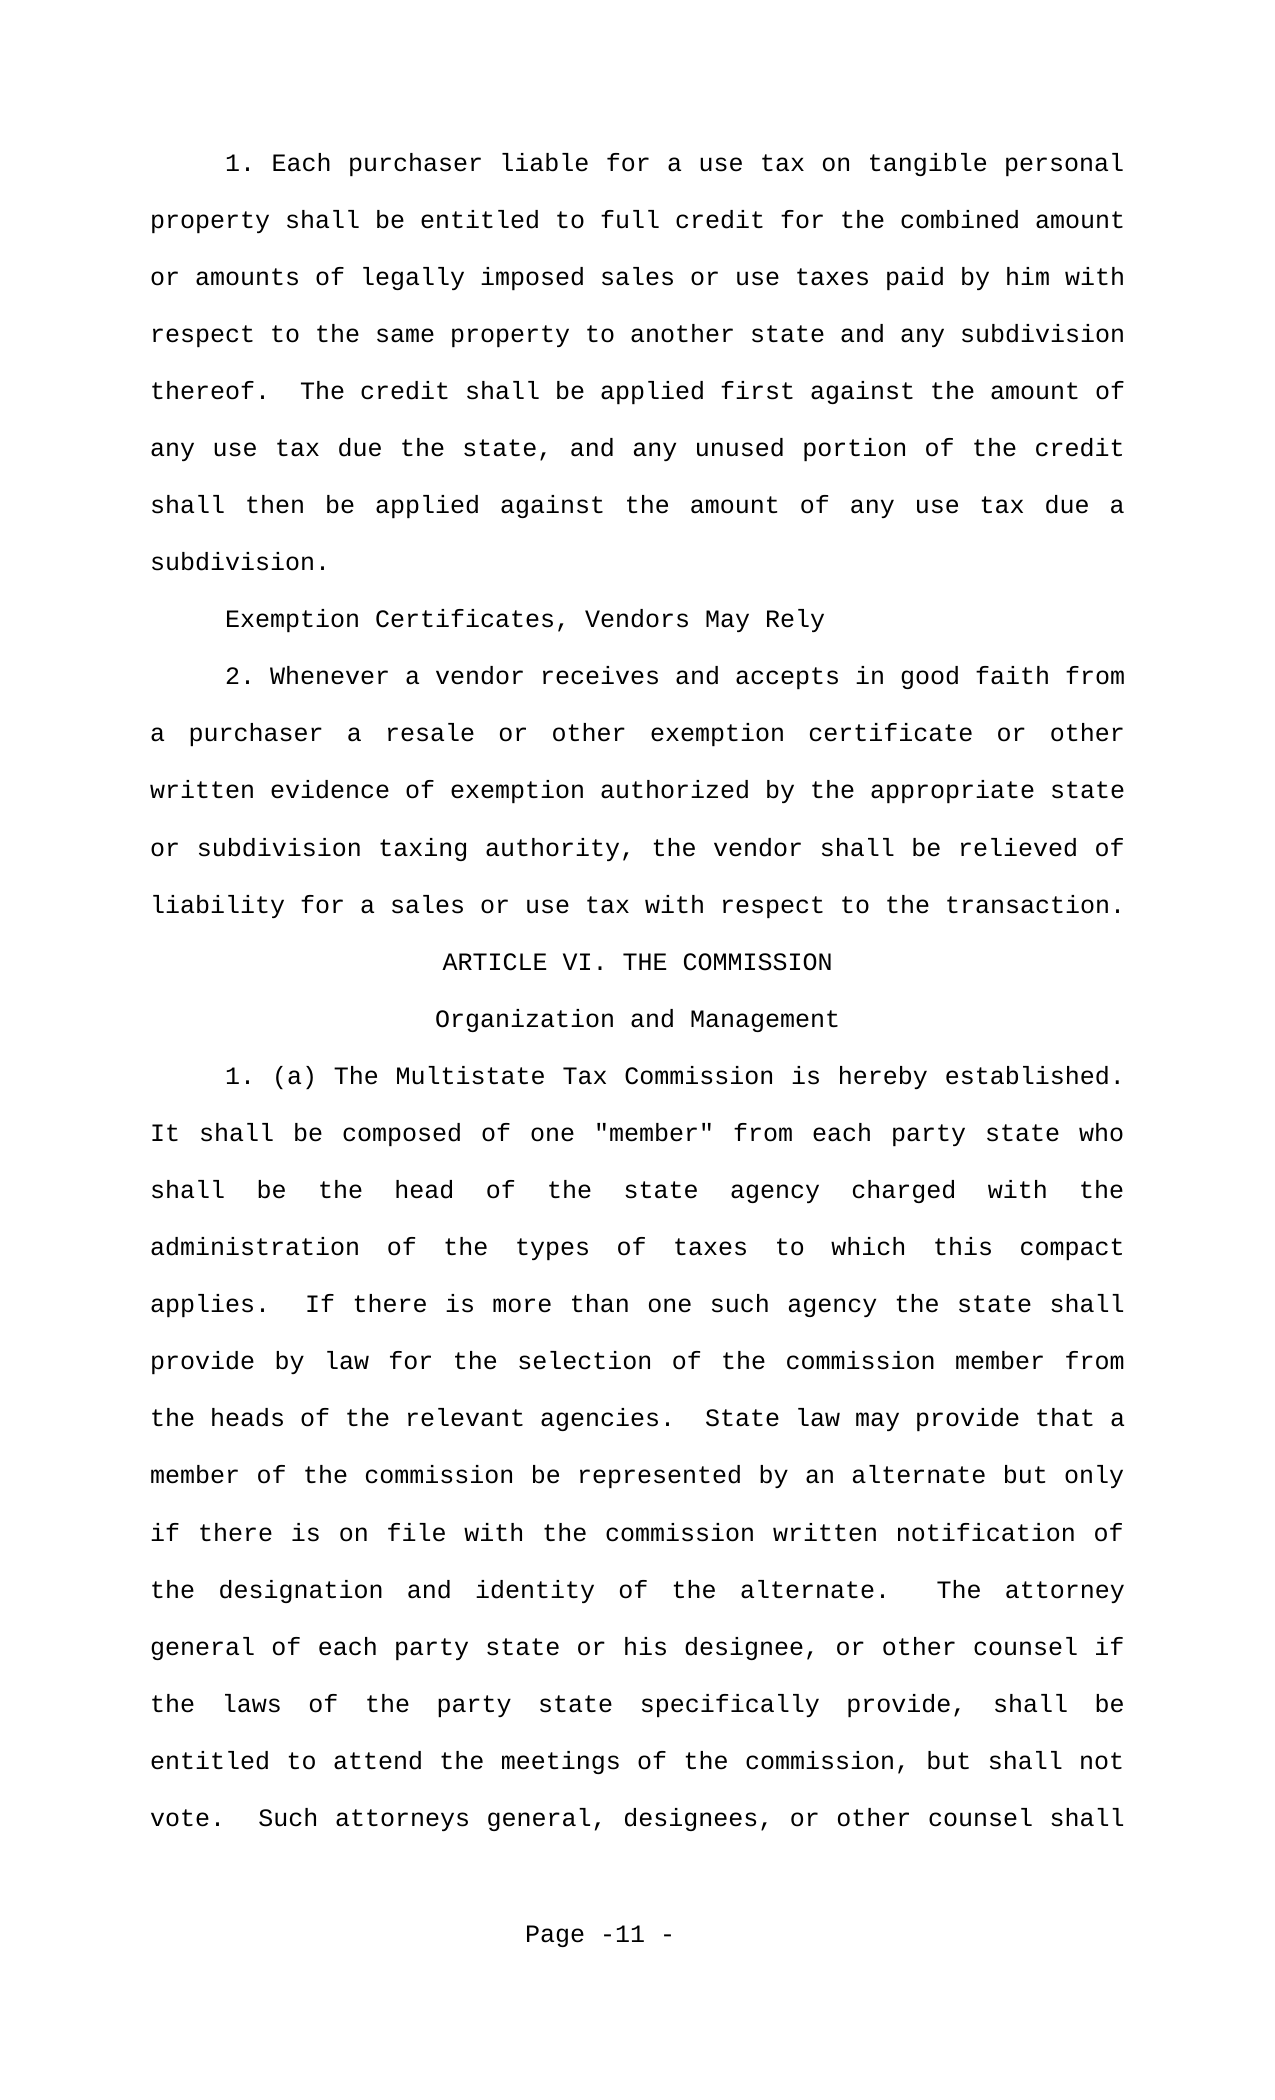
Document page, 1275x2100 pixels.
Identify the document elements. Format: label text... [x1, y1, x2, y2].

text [150, 1063, 1125, 1834]
text 1. Each purchaser liable for a use tax on tangible personal property shall be entitled to full credit for the combined amount or amounts of legally imposed sales or use taxes paid by him with respect to the same property to another state and any subdivision thereof. The credit shall be applied first against the amount of any use tax due the state, and any unused portion of the credit shall then be applied against the amount of any use tax due a subdivision. [150, 150, 1125, 578]
text 2. Whenever a vendor receives and accepts in good faith from a purchaser a resale or other exemption certificate or other written evidence of exemption authorized by the appropriate state or subdivision taxing authority, the vendor shall be relieved of liability for a sales or use tax with respect to the transaction. [150, 664, 1125, 921]
text Exemption Certificates, Vendors May Rely [150, 607, 1125, 635]
text ARTICLE VI. THE COMMISSION [150, 949, 1125, 978]
text Organization and Management [150, 1006, 1125, 1035]
